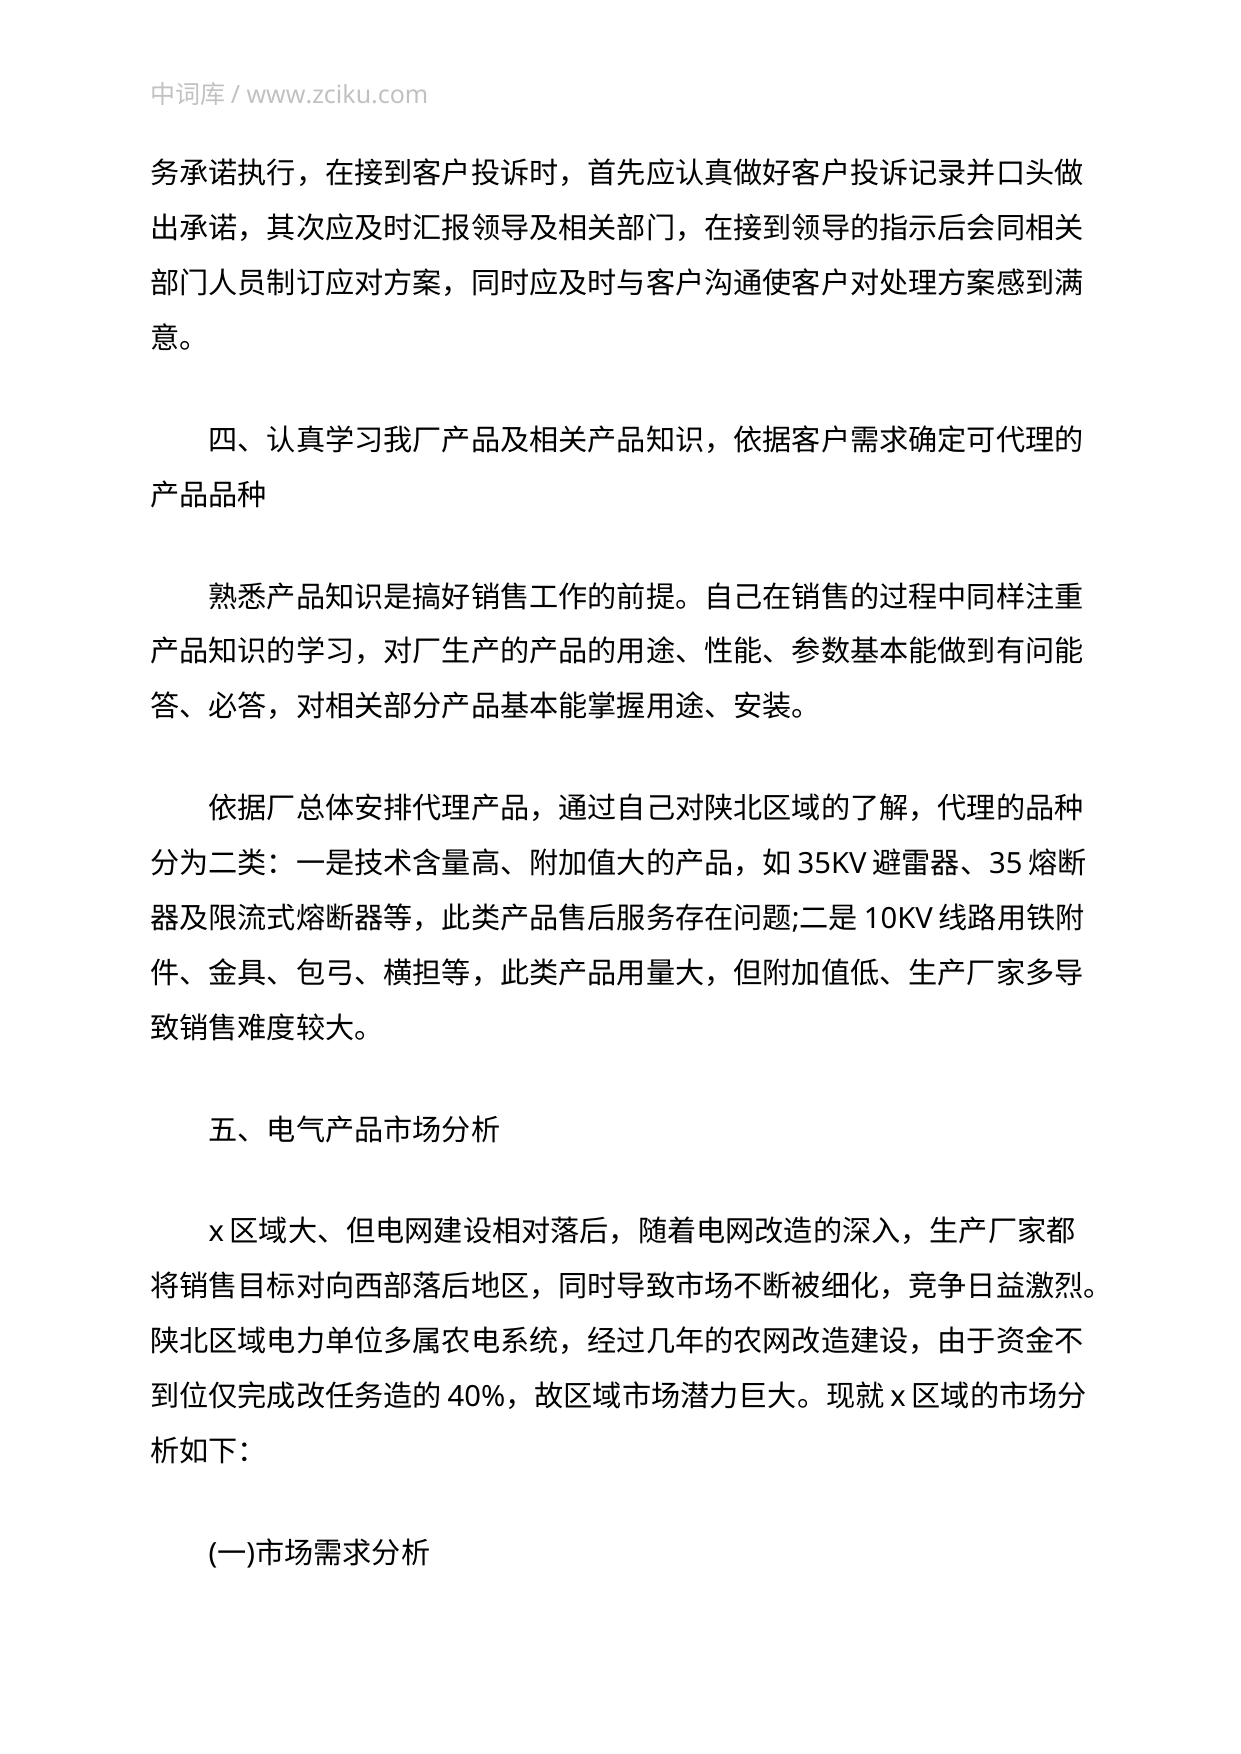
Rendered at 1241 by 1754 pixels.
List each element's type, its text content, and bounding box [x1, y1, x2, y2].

text x区域大、但电网建设相对落后，随着电网改造的深入，生产厂家都将销售目标对向西部落后地区，同时导致市场不断被细化，竞争日益激烈。陕北区域电力单位多属农电系统，经过几年的农网改造建设，由于资金不到位仅完成改任务造的40%，故区域市场潜力巨大。现就x区域的市场分析如下： [150, 1208, 1090, 1470]
text 依据厂总体安排代理产品，通过自己对陕北区域的了解，代理的品种分为二类：一是技术含量高、附加值大的产品，如35KV避雷器、35熔断器及限流式熔断器等，此类产品售后服务存在问题;二是10KV线路用铁附件、金具、包弓、横担等，此类产品用量大，但附加值低、生产厂家多导致销售难度较大。 [150, 785, 1090, 1047]
text 熟悉产品知识是搞好销售工作的前提。自己在销售的过程中同样注重产品知识的学习，对厂生产的产品的用途、性能、参数基本能做到有问能答、必答，对相关部分产品基本能掌握用途、安装。 [150, 573, 1090, 725]
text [150, 150, 1090, 357]
text (一)市场需求分析 [150, 1529, 1090, 1572]
text 四、认真学习我厂产品及相关产品知识，依据客户需求确定可代理的产品品种 [150, 416, 1090, 514]
text 五、电气产品市场分析 [150, 1106, 1090, 1148]
